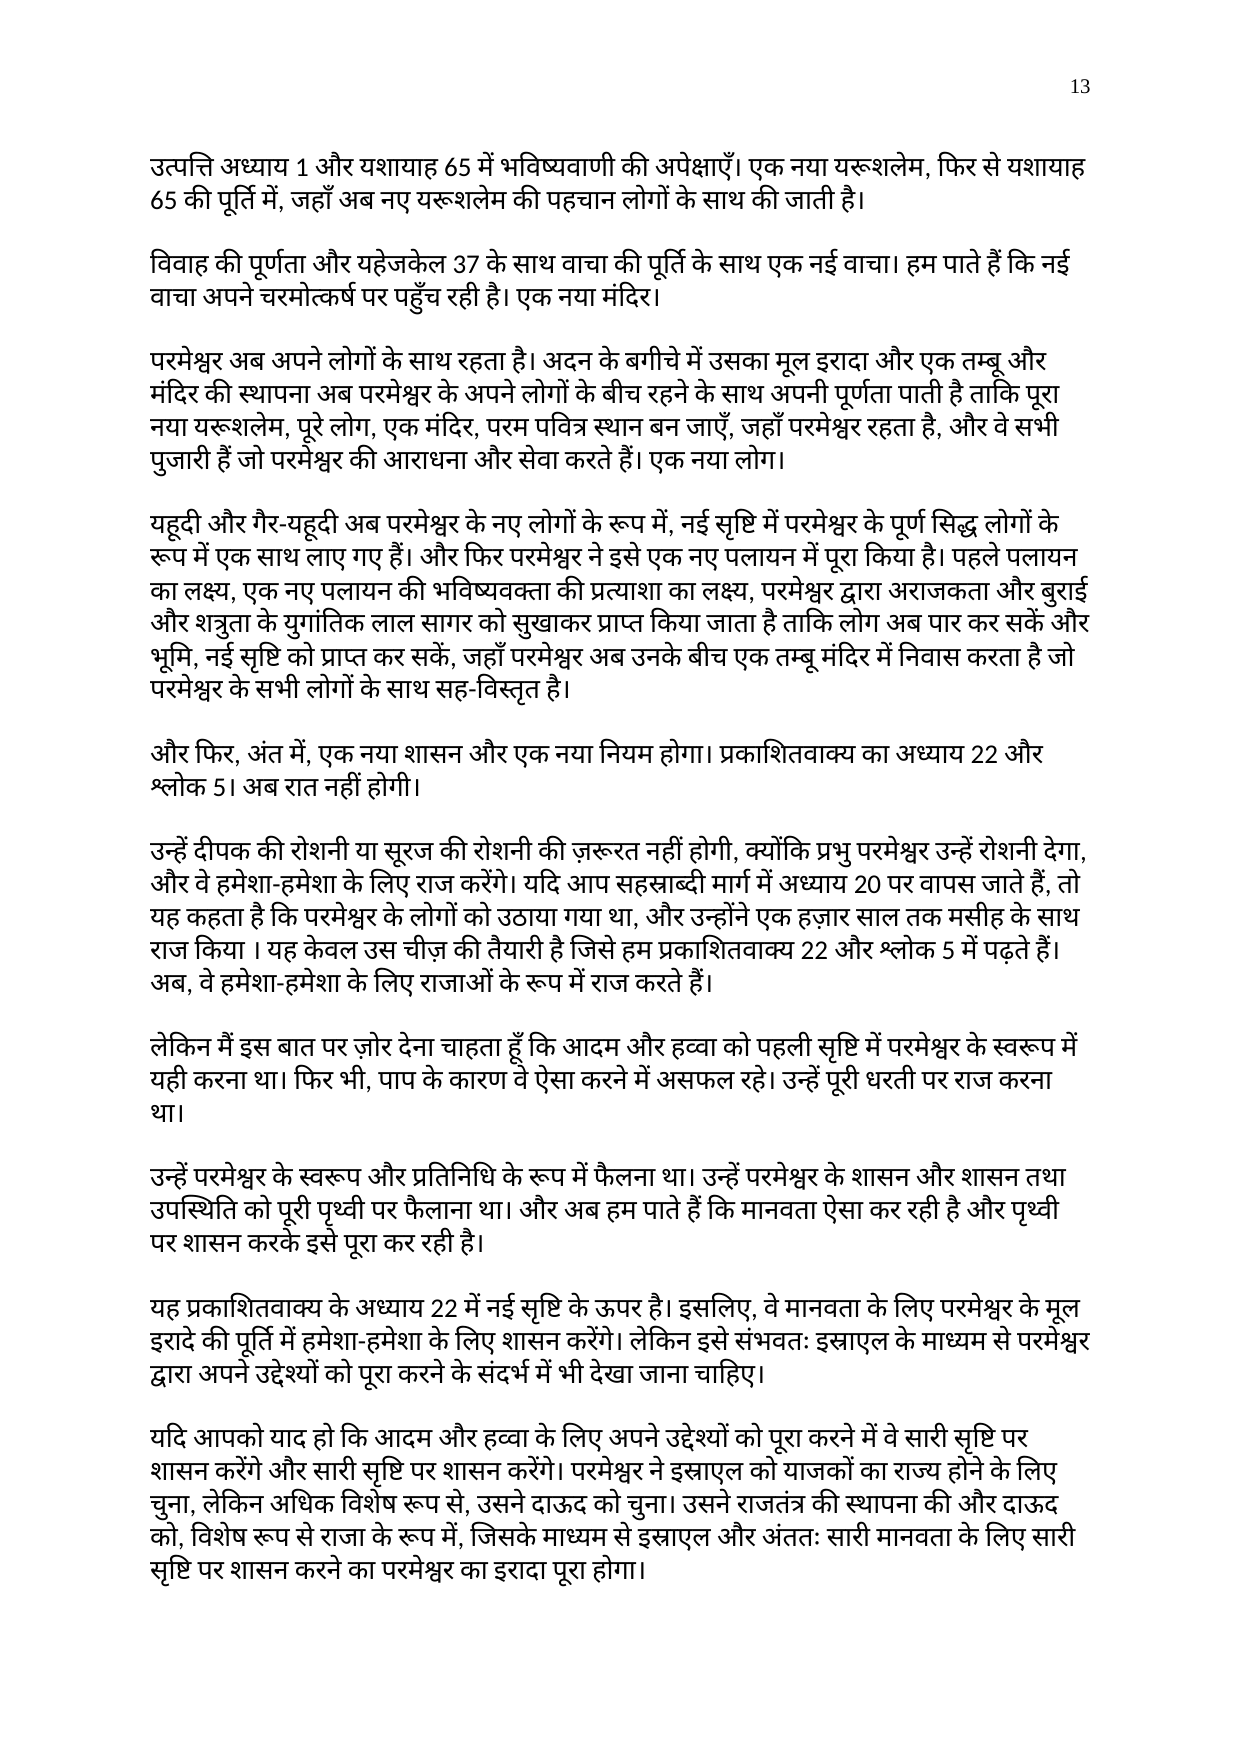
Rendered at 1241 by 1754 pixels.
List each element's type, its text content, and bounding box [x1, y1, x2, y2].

text विवाह की पूर्णता और यहेजकेल 37 के साथ वाचा की पूर्ति के साथ एक नई वाचा। हम पाते हैं कि नई वाचा अपने चरमोत्कर्ष पर पहुँच रही है। एक नया मंदिर। [150, 247, 1090, 313]
text लेकिन मैं इस बात पर ज़ोर देना चाहता हूँ कि आदम और हव्वा को पहली सृष्टि में परमेश्वर के स्वरूप में यही करना था। फिर भी, पाप के कारण वे ऐसा करने में असफल रहे। उन्हें पूरी धरती पर राज करना था। [150, 1030, 1090, 1129]
text परमेश्वर अब अपने लोगों के साथ रहता है। अदन के बगीचे में उसका मूल इरादा और एक तम्बू और मंदिर की स्थापना अब परमेश्वर के अपने लोगों के बीच रहने के साथ अपनी पूर्णता पाती है ताकि पूरा नया यरूशलेम, पूरे लोग, एक मंदिर, परम पवित्र स्थान बन जाएँ, जहाँ परमेश्वर रहता है, और वे सभी पुजारी हैं जो परमेश्वर की आराधना और सेवा करते हैं। एक नया लोग। [150, 344, 1090, 476]
text और फिर, अंत में, एक नया शासन और एक नया नियम होगा। प्रकाशितवाक्य का अध्याय 22 और श्लोक 5। अब रात नहीं होगी। [150, 737, 1090, 803]
text उन्हें दीपक की रोशनी या सूरज की रोशनी की ज़रूरत नहीं होगी, क्योंकि प्रभु परमेश्वर उन्हें रोशनी देगा, और वे हमेशा-हमेशा के लिए राज करेंगे। यदि आप सहस्राब्दी मार्ग में अध्याय 20 पर वापस जाते हैं, तो यह कहता है कि परमेश्वर के लोगों को उठाया गया था, और उन्होंने एक हज़ार साल तक मसीह के साथ राज किया । यह केवल उस चीज़ की तैयारी है जिसे हम प्रकाशितवाक्य 22 और श्लोक 5 में पढ़ते हैं। अब, वे हमेशा-हमेशा के लिए राजाओं के रूप में राज करते हैं। [150, 834, 1090, 999]
text यह प्रकाशितवाक्य के अध्याय 22 में नई सृष्टि के ऊपर है। इसलिए, वे मानवता के लिए परमेश्वर के मूल इरादे की पूर्ति में हमेशा-हमेशा के लिए शासन करेंगे। लेकिन इसे संभवतः इस्राएल के माध्यम से परमेश्वर द्वारा अपने उद्देश्यों को पूरा करने के संदर्भ में भी देखा जाना चाहिए। [150, 1291, 1090, 1390]
text यहूदी और गैर-यहूदी अब परमेश्वर के नए लोगों के रूप में, नई सृष्टि में परमेश्वर के पूर्ण सिद्ध लोगों के रूप में एक साथ लाए गए हैं। और फिर परमेश्वर ने इसे एक नए पलायन में पूरा किया है। पहले पलायन का लक्ष्य, एक नए पलायन की भविष्यवक्ता की प्रत्याशा का लक्ष्य, परमेश्वर द्वारा अराजकता और बुराई और शत्रुता के युगांतिक लाल सागर को सुखाकर प्राप्त किया जाता है ताकि लोग अब पार कर सकें और भूमि, नई सृष्टि को प्राप्त कर सकें, जहाँ परमेश्वर अब उनके बीच एक तम्बू मंदिर में निवास करता है जो परमेश्वर के सभी लोगों के साथ सह-विस्तृत है। [150, 508, 1090, 706]
text यदि आपको याद हो कि आदम और हव्वा के लिए अपने उद्देश्यों को पूरा करने में वे सारी सृष्टि पर शासन करेंगे और सारी सृष्टि पर शासन करेंगे। परमेश्वर ने इस्राएल को याजकों का राज्य होने के लिए चुना, लेकिन अधिक विशेष रूप से, उसने दाऊद को चुना। उसने राजतंत्र की स्थापना की और दाऊद को, विशेष रूप से राजा के रूप में, जिसके माध्यम से इस्राएल और अंततः सारी मानवता के लिए सारी सृष्टि पर शासन करने का परमेश्वर का इरादा पूरा होगा। [150, 1421, 1090, 1586]
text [150, 150, 1090, 216]
text उन्हें परमेश्वर के स्वरूप और प्रतिनिधि के रूप में फैलना था। उन्हें परमेश्वर के शासन और शासन तथा उपस्थिति को पूरी पृथ्वी पर फैलाना था। और अब हम पाते हैं कि मानवता ऐसा कर रही है और पृथ्वी पर शासन करके इसे पूरा कर रही है। [150, 1161, 1090, 1259]
